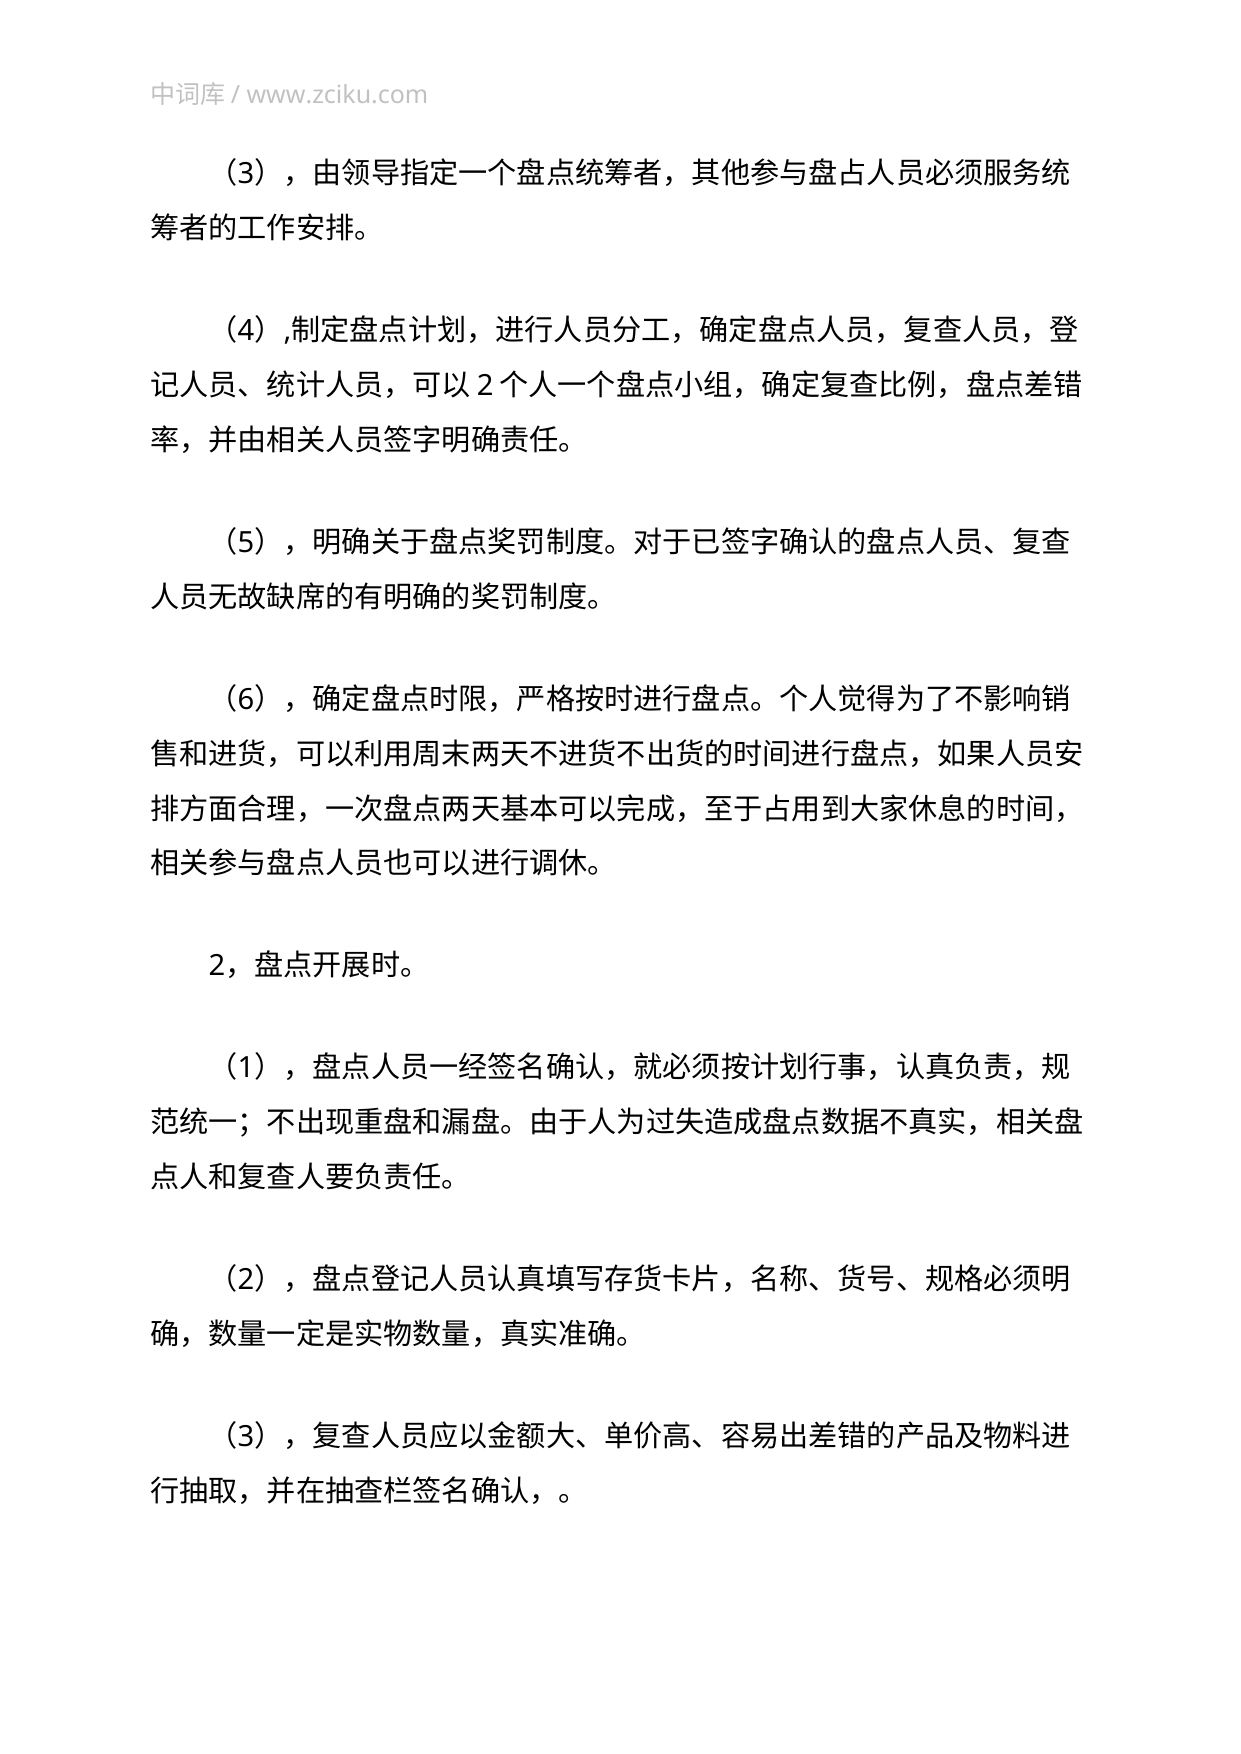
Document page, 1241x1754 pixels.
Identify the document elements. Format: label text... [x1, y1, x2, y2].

text （6），确定盘点时限，严格按时进行盘点。个人觉得为了不影响销售和进货，可以利用周末两天不进货不出货的时间进行盘点，如果人员安排方面合理，一次盘点两天基本可以完成，至于占用到大家休息的时间，相关参与盘点人员也可以进行调休。 [150, 675, 1090, 882]
text （5），明确关于盘点奖罚制度。对于已签字确认的盘点人员、复查人员无故缺席的有明确的奖罚制度。 [150, 518, 1090, 616]
text 2，盘点开展时。 [150, 942, 1090, 984]
text （1），盘点人员一经签名确认，就必须按计划行事，认真负责，规范统一；不出现重盘和漏盘。由于人为过失造成盘点数据不真实，相关盘点人和复查人要负责任。 [150, 1044, 1090, 1196]
text （3），复查人员应以金额大、单价高、容易出差错的产品及物料进行抽取，并在抽查栏签名确认，。 [150, 1412, 1090, 1509]
text （3），由领导指定一个盘点统筹者，其他参与盘占人员必须服务统筹者的工作安排。 [150, 150, 1090, 247]
text （4）,制定盘点计划，进行人员分工，确定盘点人员，复查人员，登记人员、统计人员，可以2个人一个盘点小组，确定复查比例，盘点差错率，并由相关人员签字明确责任。 [150, 307, 1090, 459]
text （2），盘点登记人员认真填写存货卡片，名称、货号、规格必须明确，数量一定是实物数量，真实准确。 [150, 1256, 1090, 1353]
